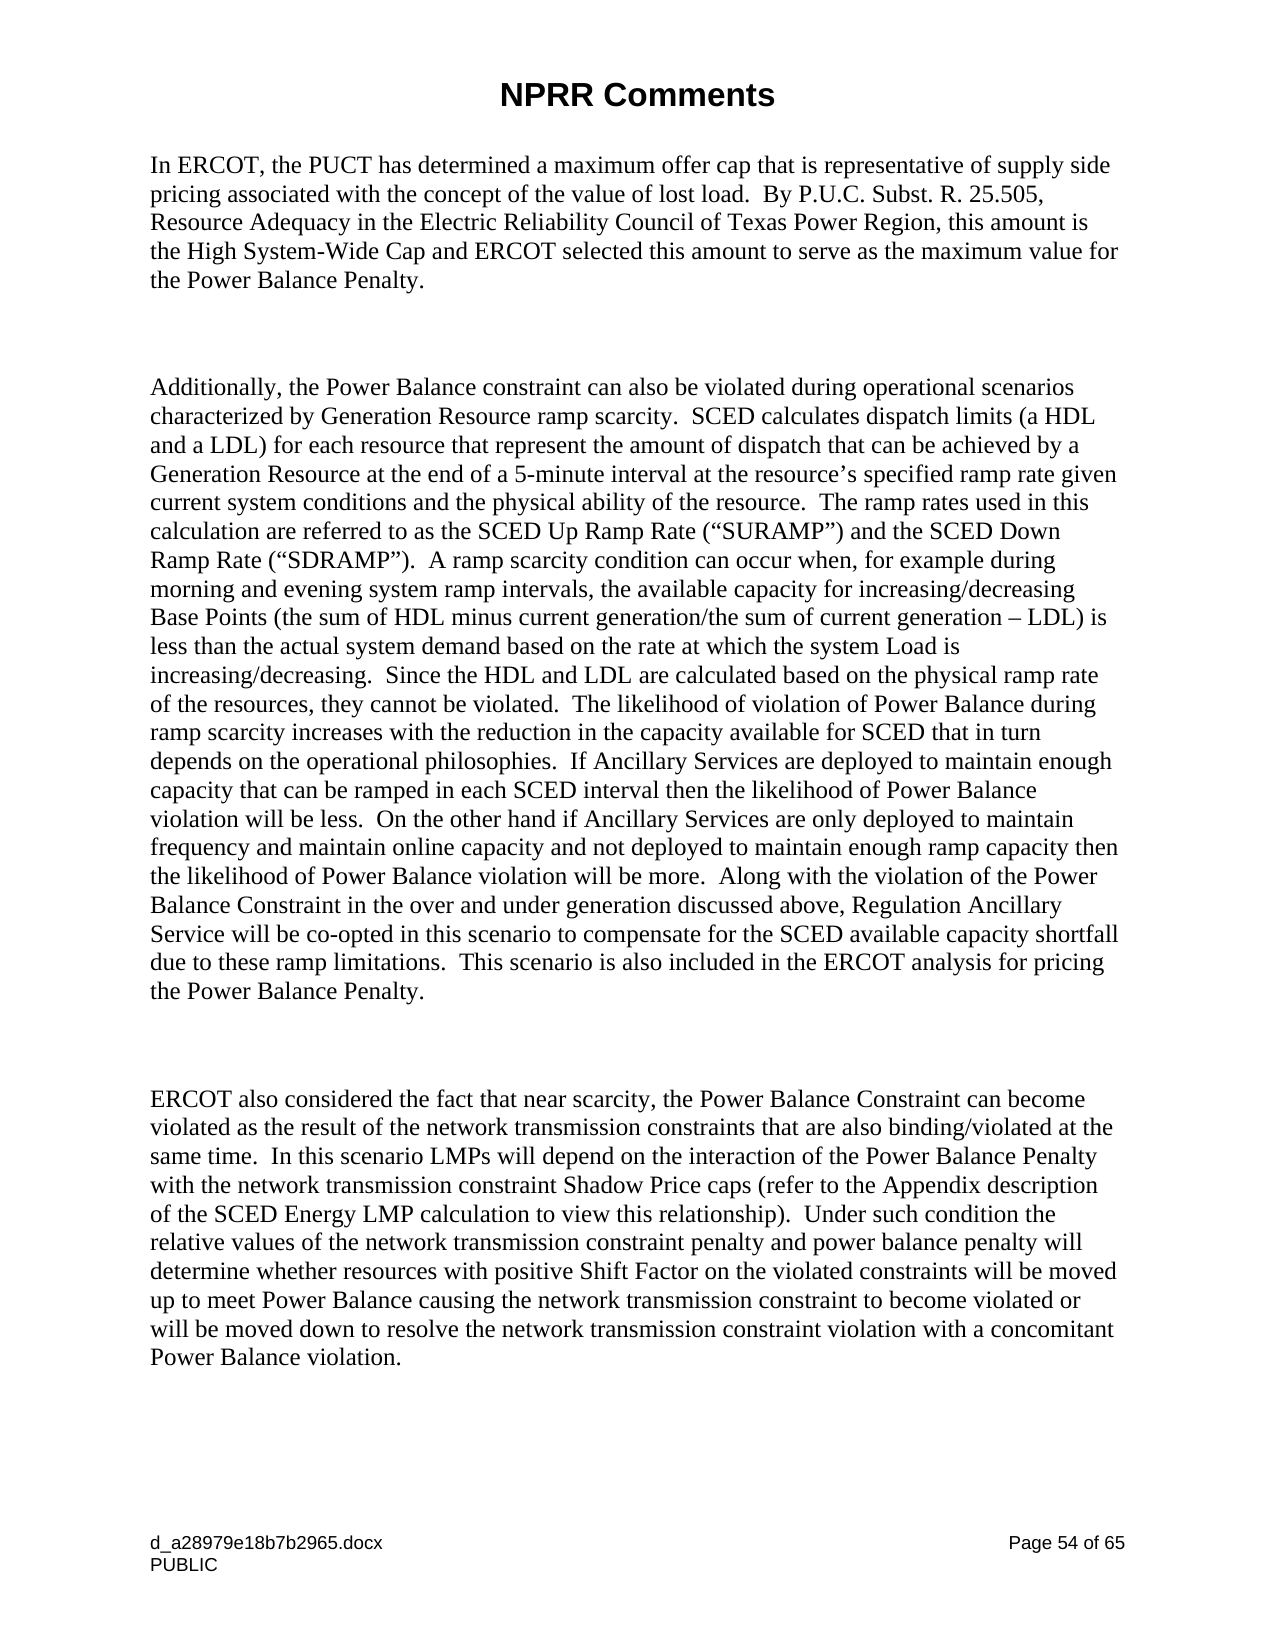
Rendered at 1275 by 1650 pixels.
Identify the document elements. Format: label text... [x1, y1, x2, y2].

text Additionally, the Power Balance constraint can also be violated during operational scenarios characterized by Generation Resource ramp scarcity. SCED calculates dispatch limits (a HDL and a LDL) for each resource that represent the amount of dispatch that can be achieved by a Generation Resource at the end of a 5-minute interval at the resource’s specified ramp rate given current system conditions and the physical ability of the resource. The ramp rates used in this calculation are referred to as the SCED Up Ramp Rate (“SURAMP”) and the SCED Down Ramp Rate (“SDRAMP”). A ramp scarcity condition can occur when, for example during morning and evening system ramp intervals, the available capacity for increasing/decreasing Base Points (the sum of HDL minus current generation/the sum of current generation – LDL) is less than the actual system demand based on the rate at which the system Load is increasing/decreasing. Since the HDL and LDL are calculated based on the physical ramp rate of the resources, they cannot be violated. The likelihood of violation of Power Balance during ramp scarcity increases with the reduction in the capacity available for SCED that in turn depends on the operational philosophies. If Ancillary Services are deployed to maintain enough capacity that can be ramped in each SCED interval then the likelihood of Power Balance violation will be less. On the other hand if Ancillary Services are only deployed to maintain frequency and maintain online capacity and not deployed to maintain enough ramp capacity then the likelihood of Power Balance violation will be more. Along with the violation of the Power Balance Constraint in the over and under generation discussed above, Regulation Ancillary Service will be co-opted in this scenario to compensate for the SCED available capacity shortfall due to these ramp limitations. This scenario is also included in the ERCOT analysis for pricing the Power Balance Penalty. [150, 372, 1125, 1005]
text In ERCOT, the PUCT has determined a maximum offer cap that is representative of supply side pricing associated with the concept of the value of lost load. By P.U.C. Subst. R. 25.505, Resource Adequacy in the Electric Reliability Council of Texas Power Region, this amount is the High System-Wide Cap and ERCOT selected this amount to serve as the maximum value for the Power Balance Penalty. [150, 150, 1125, 294]
text ERCOT also considered the fact that near scarcity, the Power Balance Constraint can become violated as the result of the network transmission constraints that are also binding/violated at the same time. In this scenario LMPs will depend on the interaction of the Power Balance Penalty with the network transmission constraint Shadow Price caps (refer to the Appendix description of the SCED Energy LMP calculation to view this relationship). Under such condition the relative values of the network transmission constraint penalty and power balance penalty will determine whether resources with positive Shift Factor on the violated constraints will be moved up to meet Power Balance causing the network transmission constraint to become violated or will be moved down to resolve the network transmission constraint violation with a concomitant Power Balance violation. [150, 1084, 1125, 1371]
